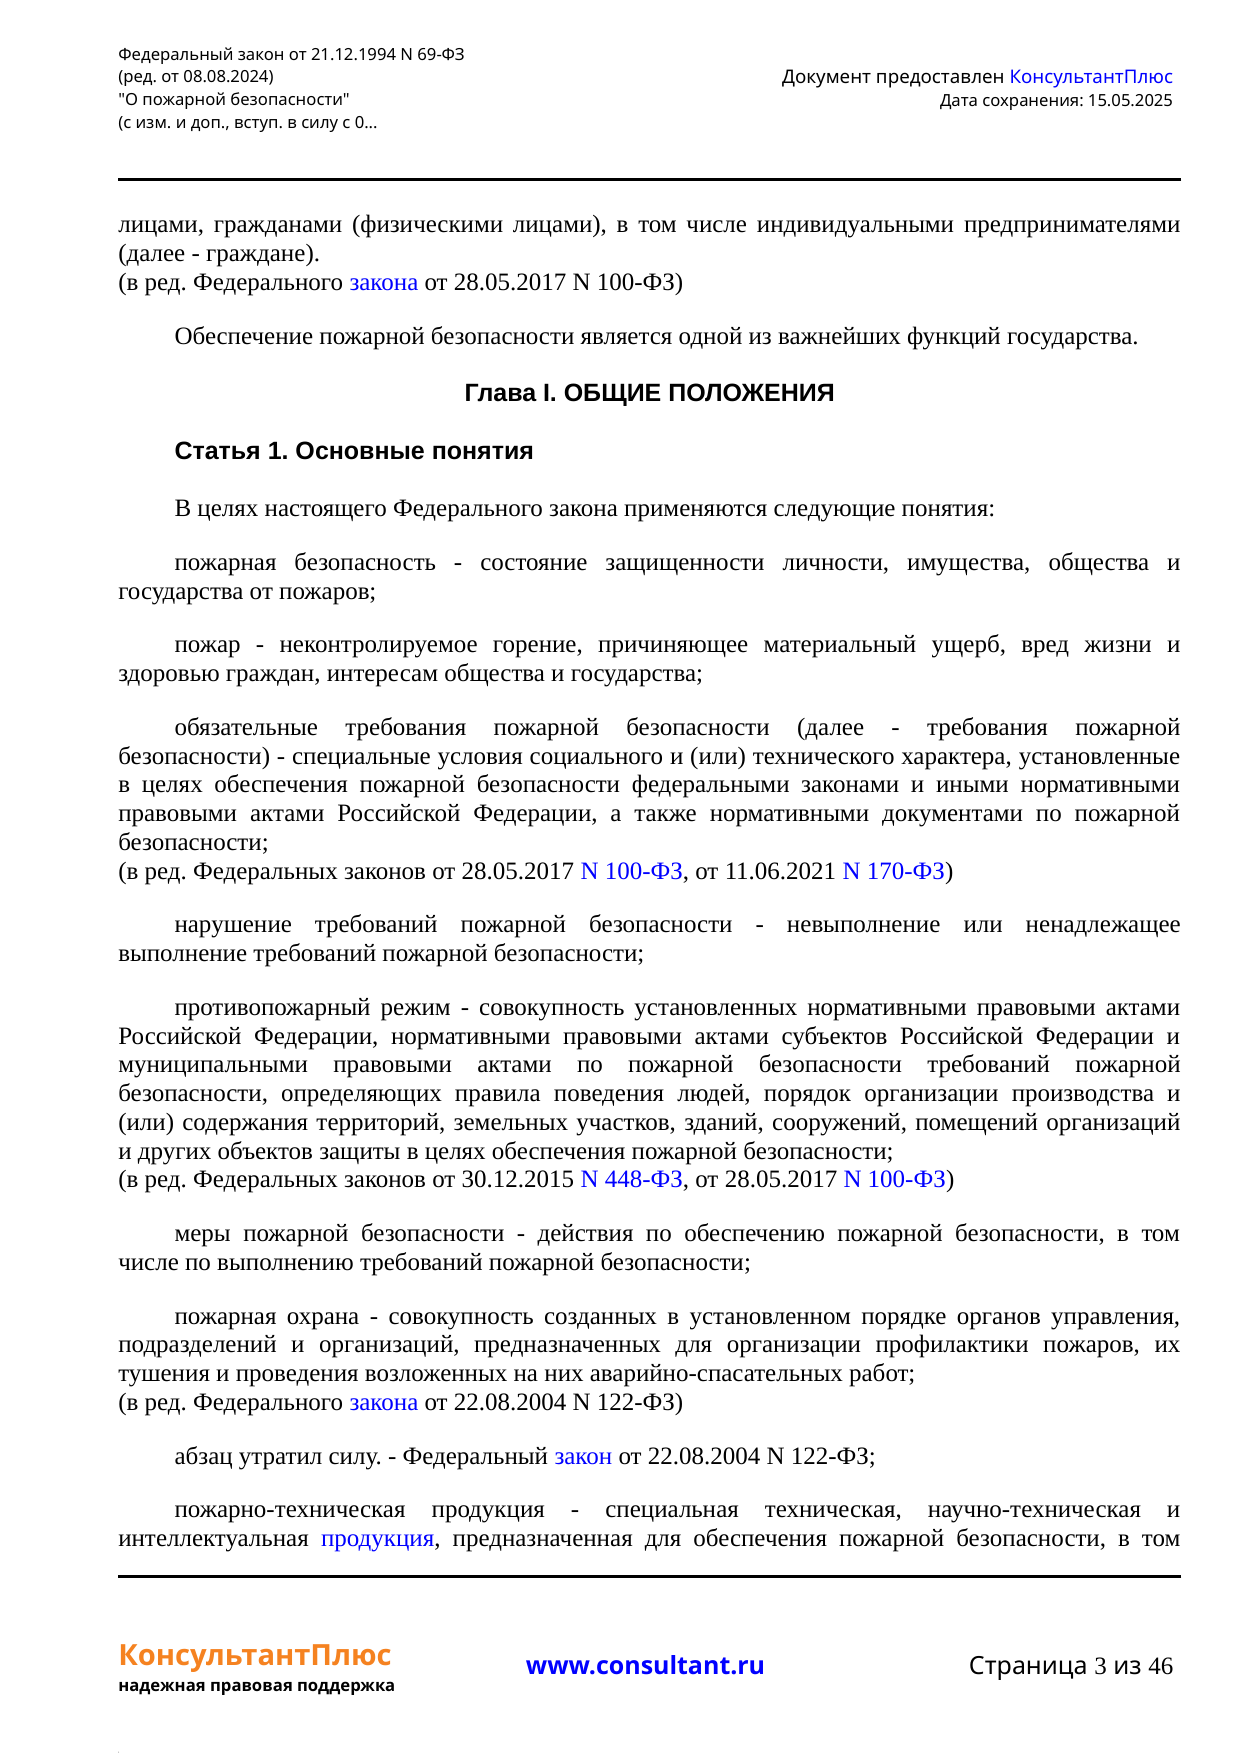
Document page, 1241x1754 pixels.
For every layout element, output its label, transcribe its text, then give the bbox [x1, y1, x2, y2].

text меры пожарной безопасности - действия по обеспечению пожарной безопасности, в том числе по выполнению требований пожарной безопасности; [118, 1218, 1181, 1276]
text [118, 209, 1181, 267]
text нарушение требований пожарной безопасности - невыполнение или ненадлежащее выполнение требований пожарной безопасности; [118, 909, 1181, 967]
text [118, 1494, 1181, 1552]
text (в ред. Федерального закона от 28.05.2017 N 100-ФЗ) [118, 267, 1181, 296]
text (в ред. Федерального закона от 22.08.2004 N 122-ФЗ) [118, 1387, 1181, 1416]
title Статья 1. Основные понятия [118, 436, 1181, 464]
text пожарная безопасность - состояние защищенности личности, имущества, общества и государства от пожаров; [118, 547, 1181, 604]
text (в ред. Федеральных законов от 28.05.2017 N 100-ФЗ, от 11.06.2021 N 170-ФЗ) [118, 856, 1181, 884]
text Обеспечение пожарной безопасности является одной из важнейших функций государства. [118, 321, 1181, 349]
title Глава I. ОБЩИЕ ПОЛОЖЕНИЯ [118, 378, 1181, 407]
text В целях настоящего Федерального закона применяются следующие понятия: [118, 493, 1181, 522]
text (в ред. Федеральных законов от 30.12.2015 N 448-ФЗ, от 28.05.2017 N 100-ФЗ) [118, 1164, 1181, 1193]
text пожар - неконтролируемое горение, причиняющее материальный ущерб, вред жизни и здоровью граждан, интересам общества и государства; [118, 629, 1181, 687]
text пожарная охрана - совокупность созданных в установленном порядке органов управления, подразделений и организаций, предназначенных для организации профилактики пожаров, их тушения и проведения возложенных на них аварийно-спасательных работ; [118, 1301, 1181, 1387]
text абзац утратил силу. - Федеральный закон от 22.08.2004 N 122-ФЗ; [118, 1441, 1181, 1469]
text противопожарный режим - совокупность установленных нормативными правовыми актами Российской Федерации, нормативными правовыми актами субъектов Российской Федерации и муниципальными правовыми актами по пожарной безопасности требований пожарной безопасности, определяющих правила поведения людей, порядок организации производства и (или) содержания территорий, земельных участков, зданий, сооружений, помещений организаций и других объектов защиты в целях обеспечения пожарной безопасности; [118, 992, 1181, 1164]
text обязательные требования пожарной безопасности (далее - требования пожарной безопасности) - специальные условия социального и (или) технического характера, установленные в целях обеспечения пожарной безопасности федеральными законами и иными нормативными правовыми актами Российской Федерации, а также нормативными документами по пожарной безопасности; [118, 712, 1181, 856]
